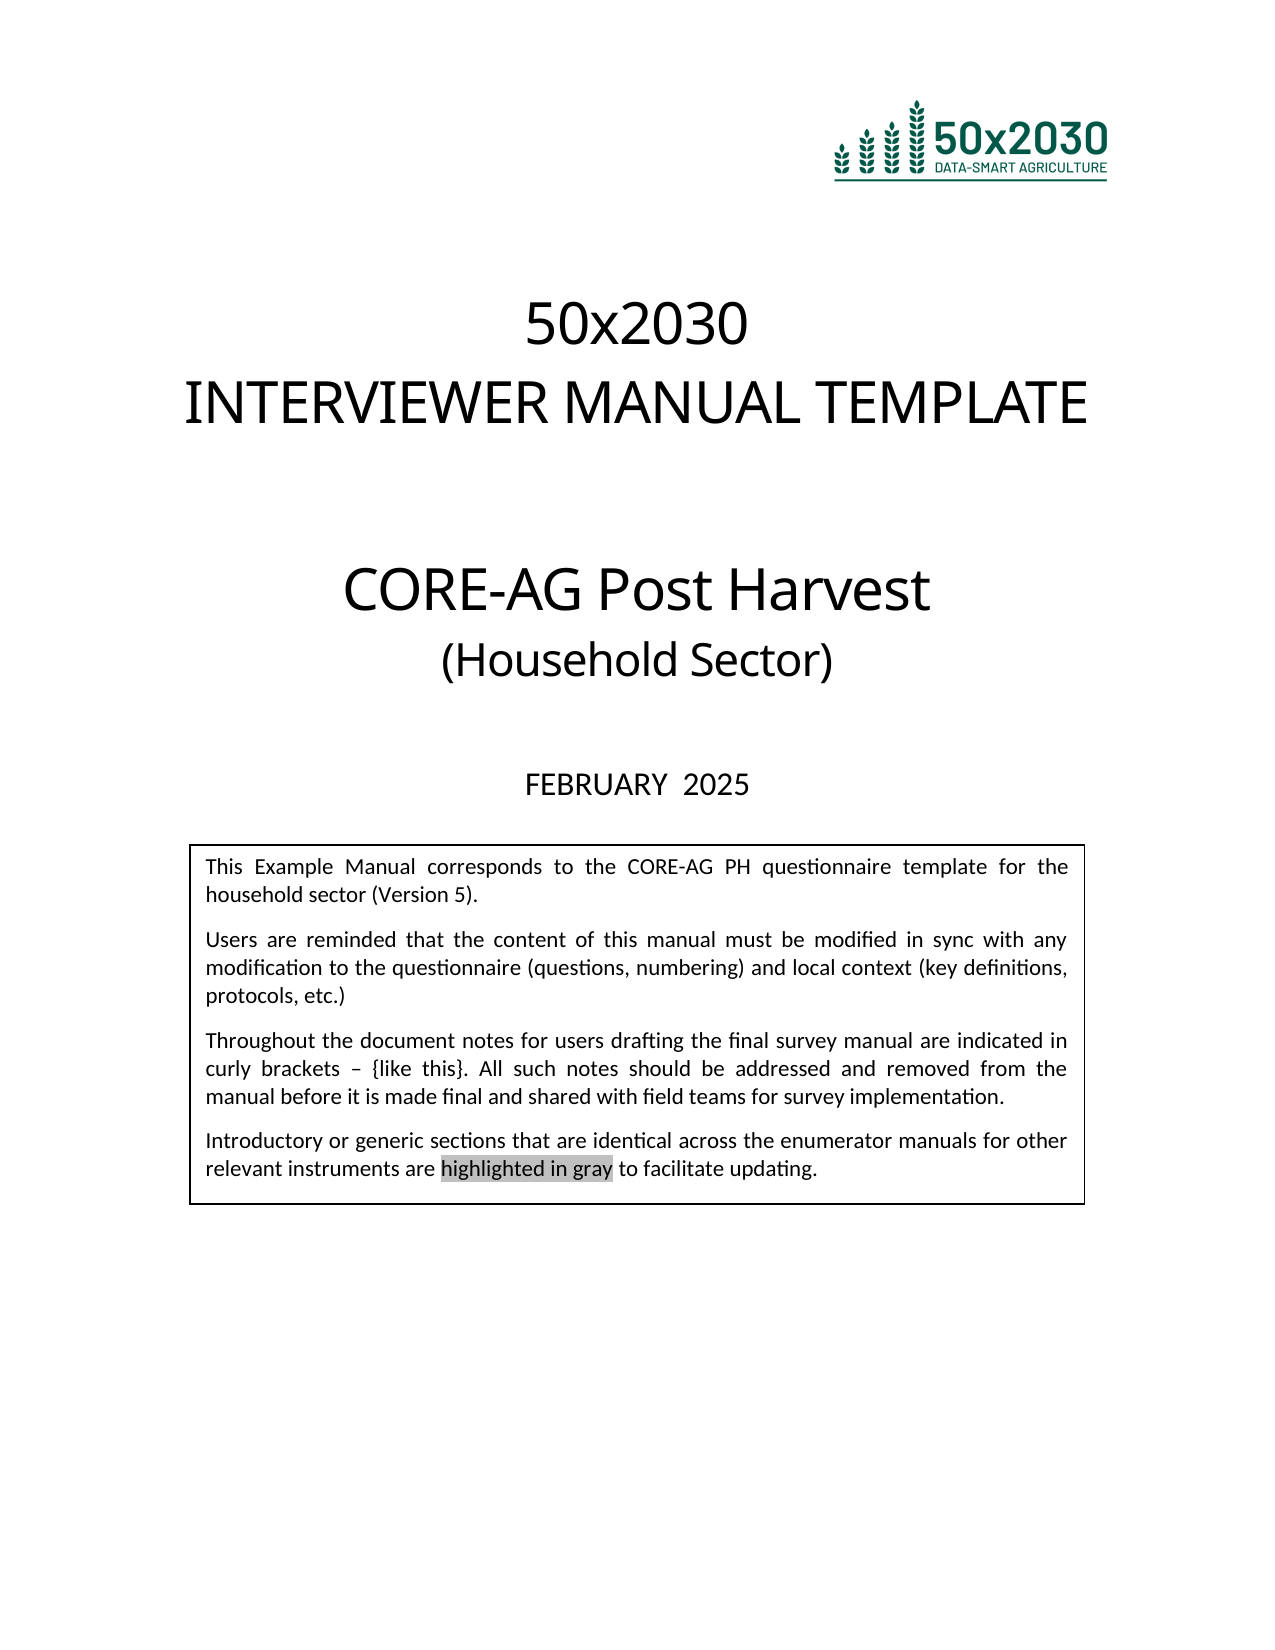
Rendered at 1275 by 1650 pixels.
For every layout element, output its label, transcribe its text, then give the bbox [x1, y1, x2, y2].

title CORE-AG Post Harvest [150, 548, 1125, 628]
title 50x2030 [150, 282, 1125, 361]
text FEBRUARY 2025 [150, 763, 1125, 804]
title INTERVIEWER MANUAL TEMPLATE [150, 361, 1125, 441]
title (Household Sector) [150, 628, 1125, 690]
